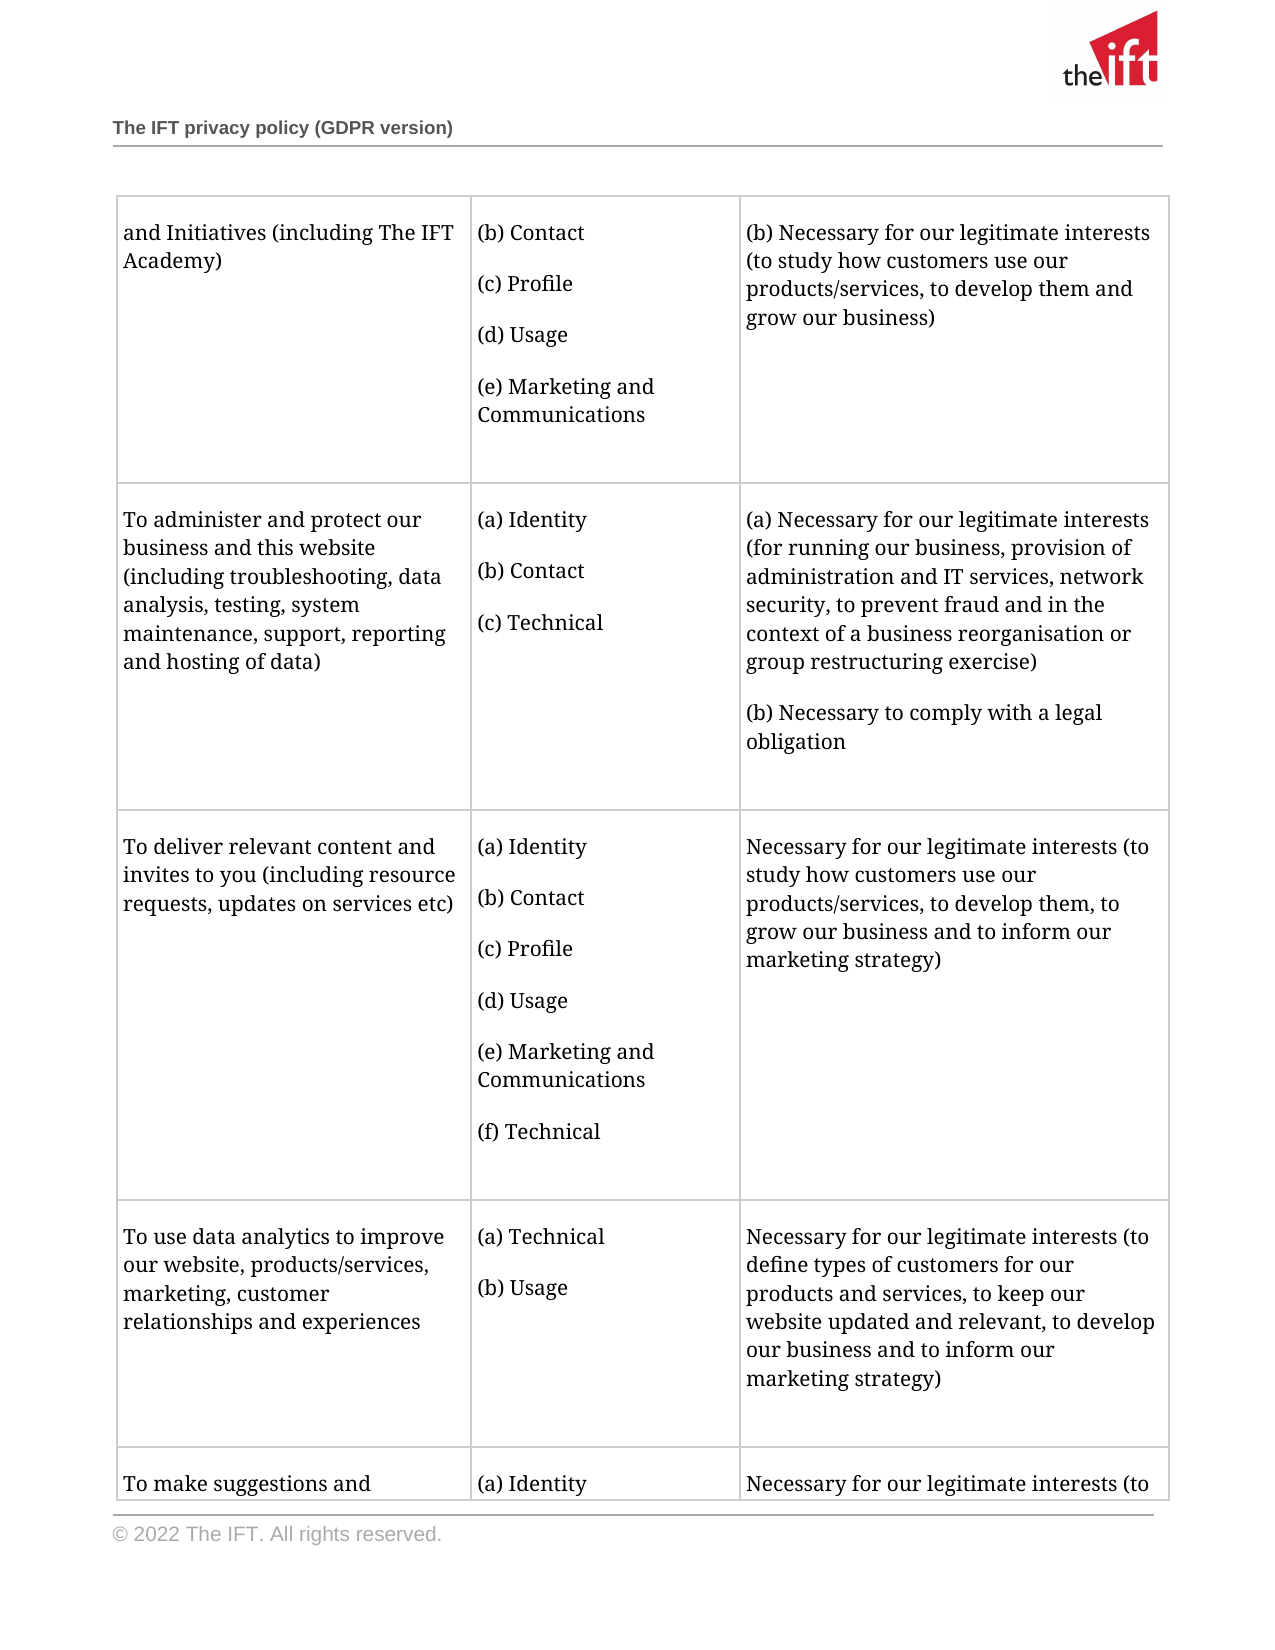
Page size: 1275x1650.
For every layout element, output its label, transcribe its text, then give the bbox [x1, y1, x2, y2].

table_cell (a) Identity (b) Contact (c) Profile (d) Usage (e) Marketing and Communications (f) Technical [472, 811, 739, 1199]
table_cell To deliver relevant content and invites to you (including resource requests, updates on services etc) [118, 811, 470, 1199]
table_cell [741, 197, 1168, 482]
table_cell To use data analytics to improve our website, products/services, marketing, customer relationships and experiences [118, 1201, 470, 1446]
table_cell (a) Technical (b) Usage [472, 1201, 739, 1446]
table_cell Necessary for our legitimate interests (to define types of customers for our products and services, to keep our website updated and relevant, to develop our business and to inform our marketing strategy) [741, 1201, 1168, 1446]
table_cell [472, 1448, 739, 1499]
picture [1050, 0, 1167, 100]
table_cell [118, 1448, 470, 1499]
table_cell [741, 1448, 1168, 1499]
table_cell (a) Identity (b) Contact (c) Technical [472, 484, 739, 809]
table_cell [118, 197, 470, 482]
table_cell To administer and protect our business and this website (including troubleshooting, data analysis, testing, system maintenance, support, reporting and hosting of data) [118, 484, 470, 809]
table_cell (a) Necessary for our legitimate interests (for running our business, provision of administration and IT services, network security, to prevent fraud and in the context of a business reorganisation or group restructuring exercise) (b) Necessary to comply with a legal obligation [741, 484, 1168, 809]
table_cell Necessary for our legitimate interests (to study how customers use our products/services, to develop them, to grow our business and to inform our marketing strategy) [741, 811, 1168, 1199]
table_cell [472, 197, 739, 482]
